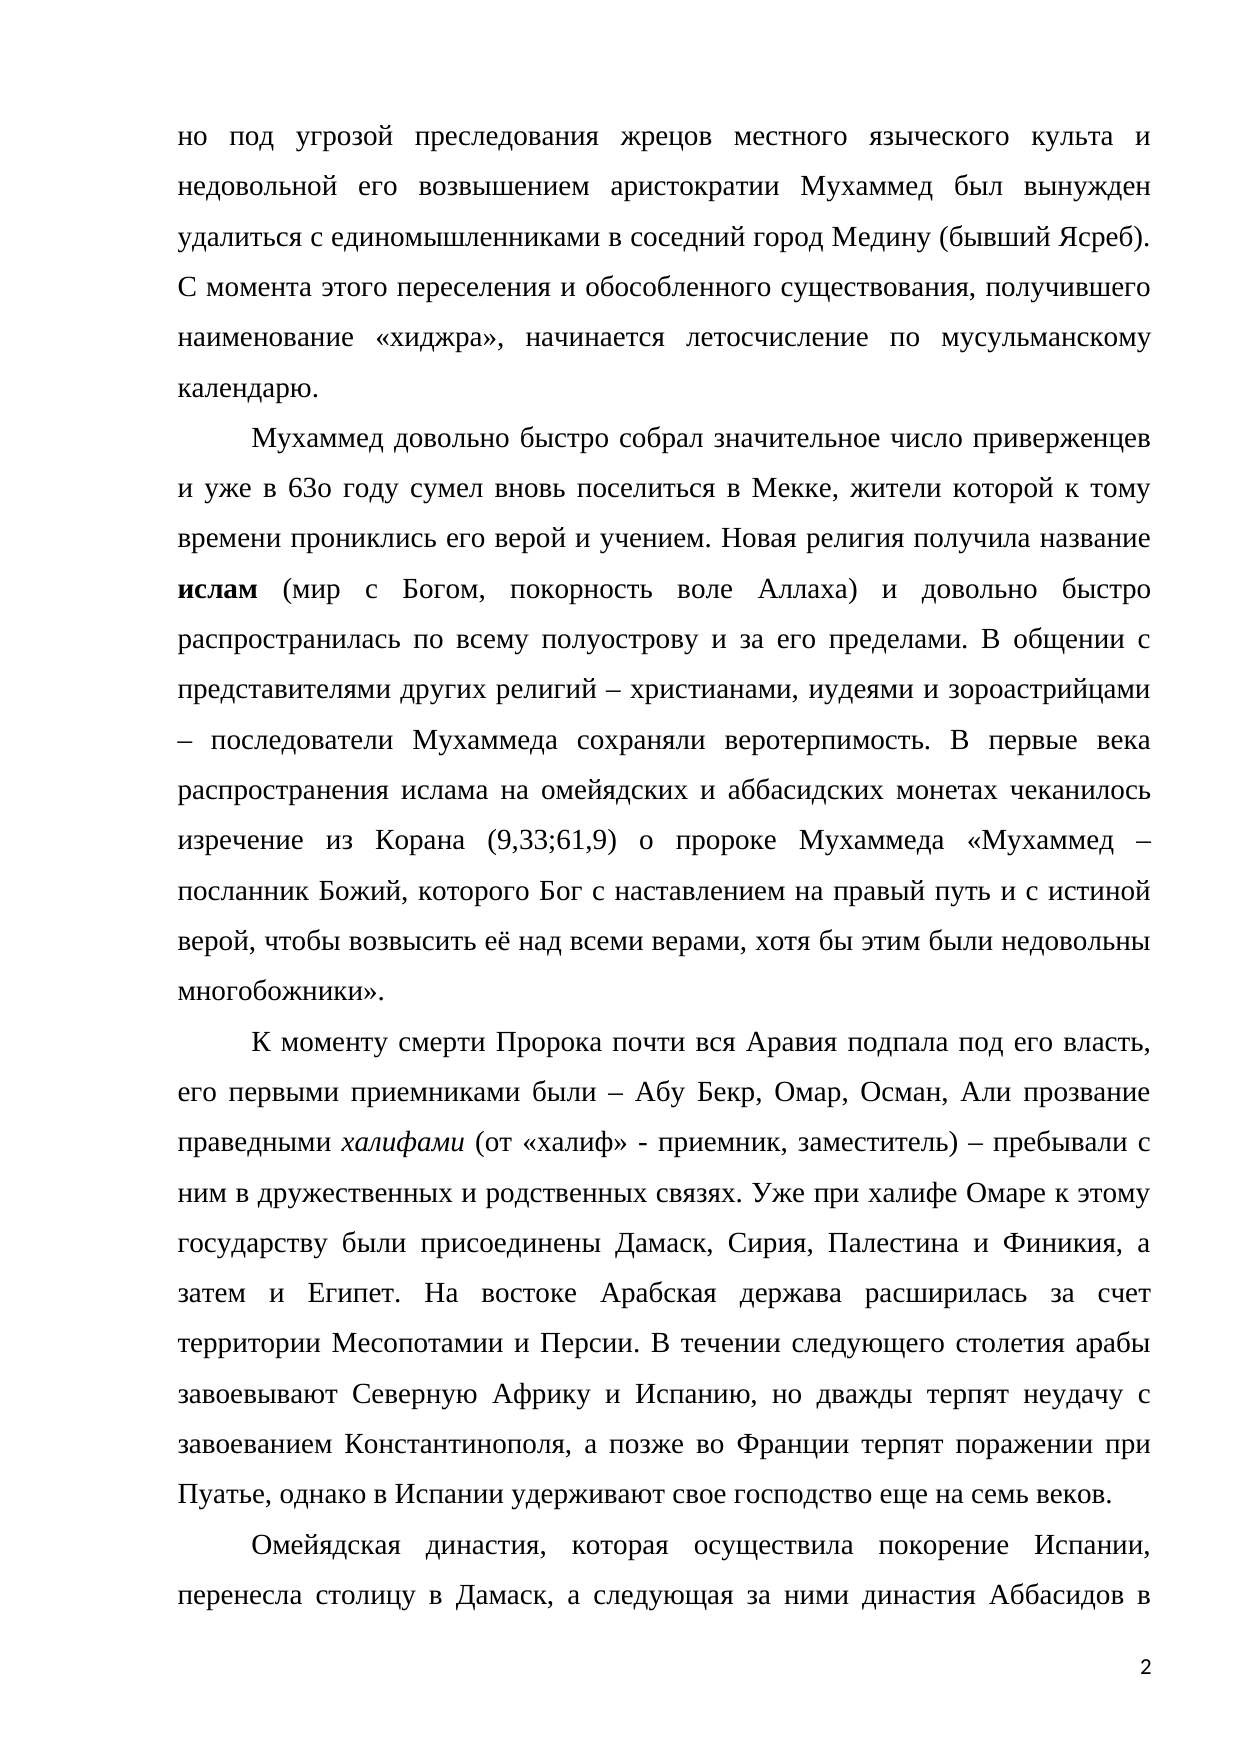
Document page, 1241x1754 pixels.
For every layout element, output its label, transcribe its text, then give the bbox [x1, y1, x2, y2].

text К моменту смерти Пророка почти вся Аравия подпала под его власть, его первыми приемниками были – Абу Бекр, Омар, Осман, Али прозвание праведными халифами (от «халиф» - приемник, заместитель) – пребывали с ним в дружественных и родственных связях. Уже при халифе Омаре к этому государству были присоединены Дамаск, Сирия, Палестина и Финикия, а затем и Египет. На востоке Арабская держава расширилась за счет территории Месопотамии и Персии. В течении следующего столетия арабы завоевывают Северную Африку и Испанию, но дважды терпят неудачу с завоеванием Константинополя, а позже во Франции терпят поражении при Пуатье, однако в Испании удерживают свое господство еще на семь веков. [177, 1024, 1152, 1510]
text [177, 118, 1152, 403]
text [177, 1527, 1152, 1611]
text Мухаммед довольно быстро собрал значительное число приверженцев и уже в 63о году сумел вновь поселиться в Мекке, жители которой к тому времени прониклись его верой и учением. Новая религия получила название ислам (мир с Богом, покорность воле Аллаха) и довольно быстро распространилась по всему полуострову и за его пределами. В общении с представителями других религий – христианами, иудеями и зороастрийцами – последователи Мухаммеда сохраняли веротерпимость. В первые века распространения ислама на омейядских и аббасидских монетах чеканилось изречение из Корана (9,33;61,9) о пророке Мухаммеда «Мухаммед – посланник Божий, которого Бог с наставлением на правый путь и с истиной верой, чтобы возвысить её над всеми верами, хотя бы этим были недовольны многобожники». [177, 420, 1152, 1007]
